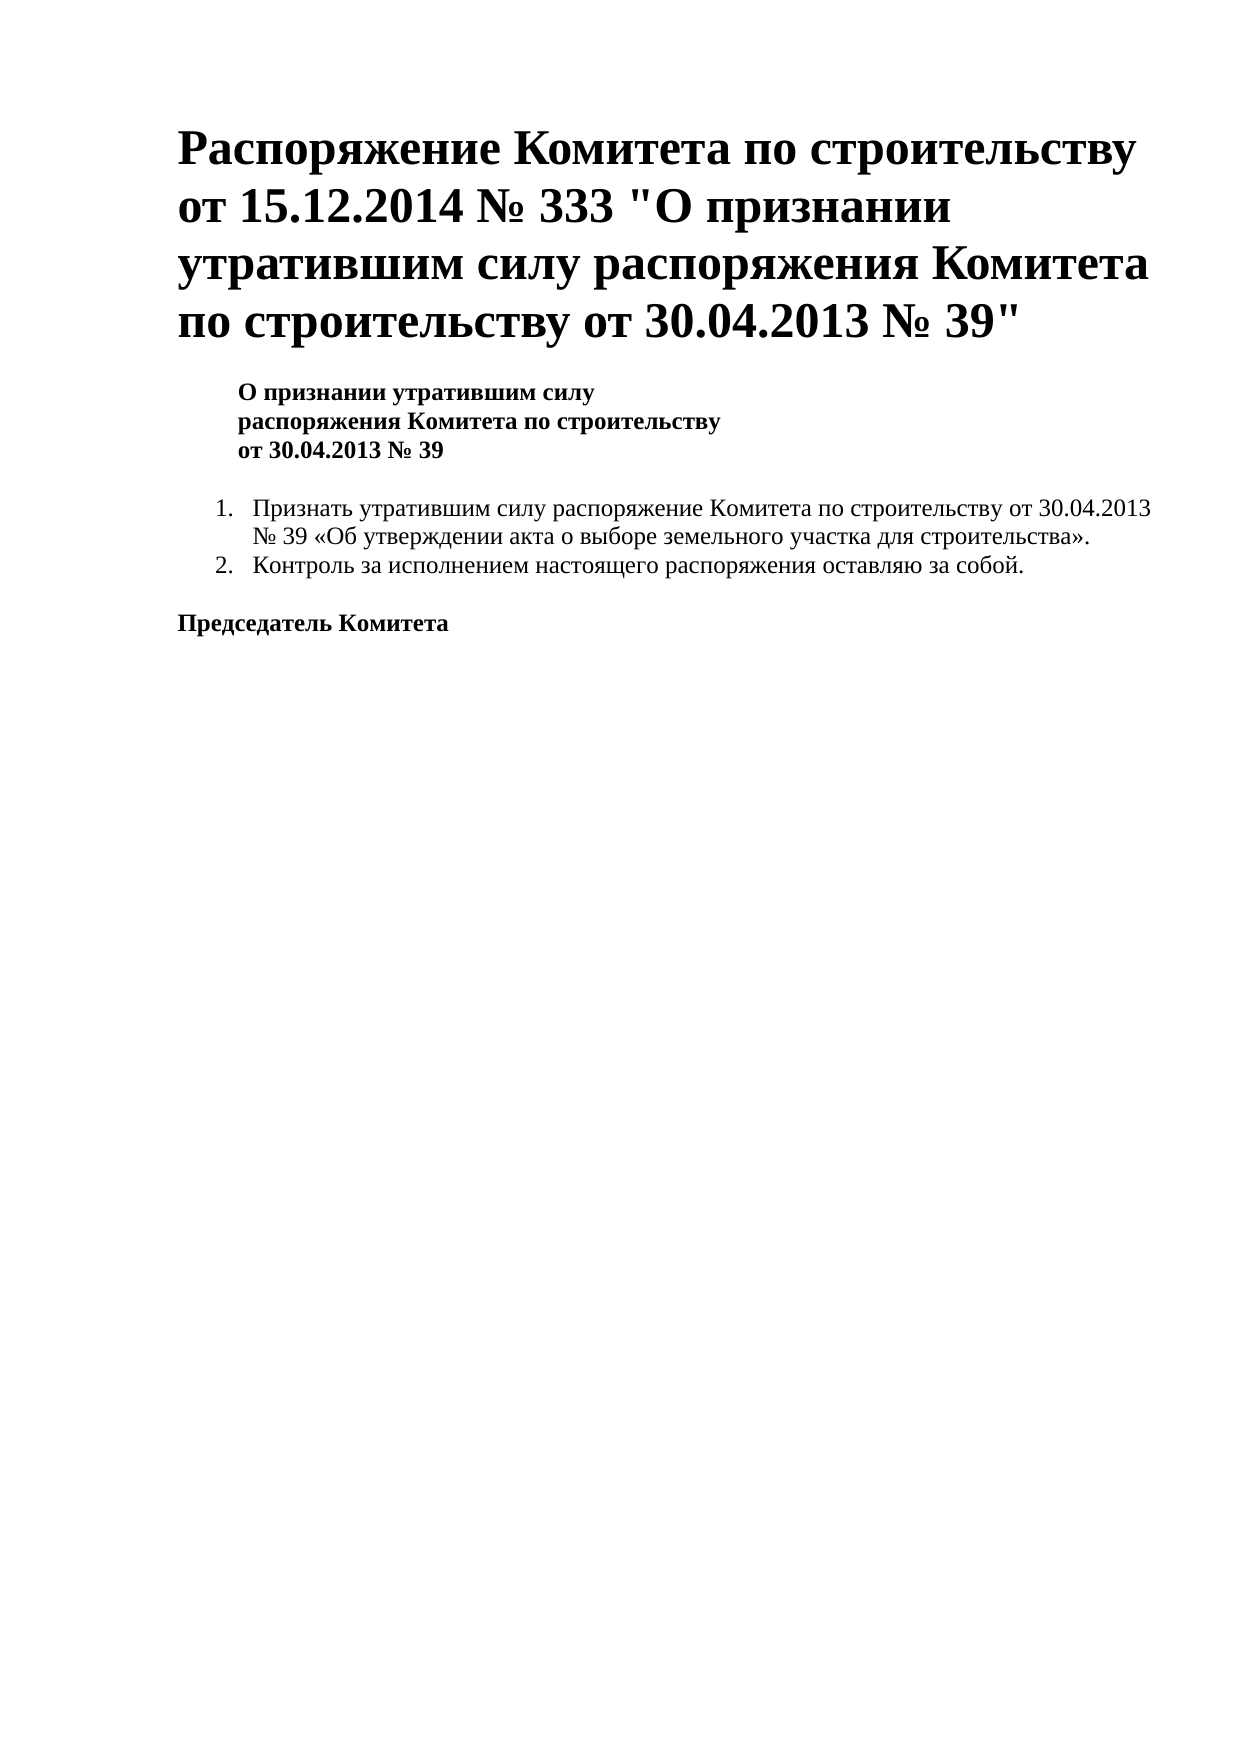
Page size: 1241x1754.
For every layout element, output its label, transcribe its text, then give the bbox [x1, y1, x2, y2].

text О признании утратившим силу распоряжения Комитета по строительству от 30.04.2013 № 39 [238, 377, 1152, 463]
text Распоряжение Комитета по строительству от 15.12.2014 № 333 "О признании утратившим силу распоряжения Комитета по строительству от 30.04.2013 № 39" [177, 118, 1152, 348]
list Признать утратившим силу распоряжение Комитета по строительству от 30.04.2013 № 39 «Об утверждении акта о выборе земельного участка для строительства». [215, 493, 1152, 550]
list Контроль за исполнением настоящего распоряжения оставляю за собой. [215, 550, 1152, 579]
text Председатель Комитета [177, 608, 1152, 637]
